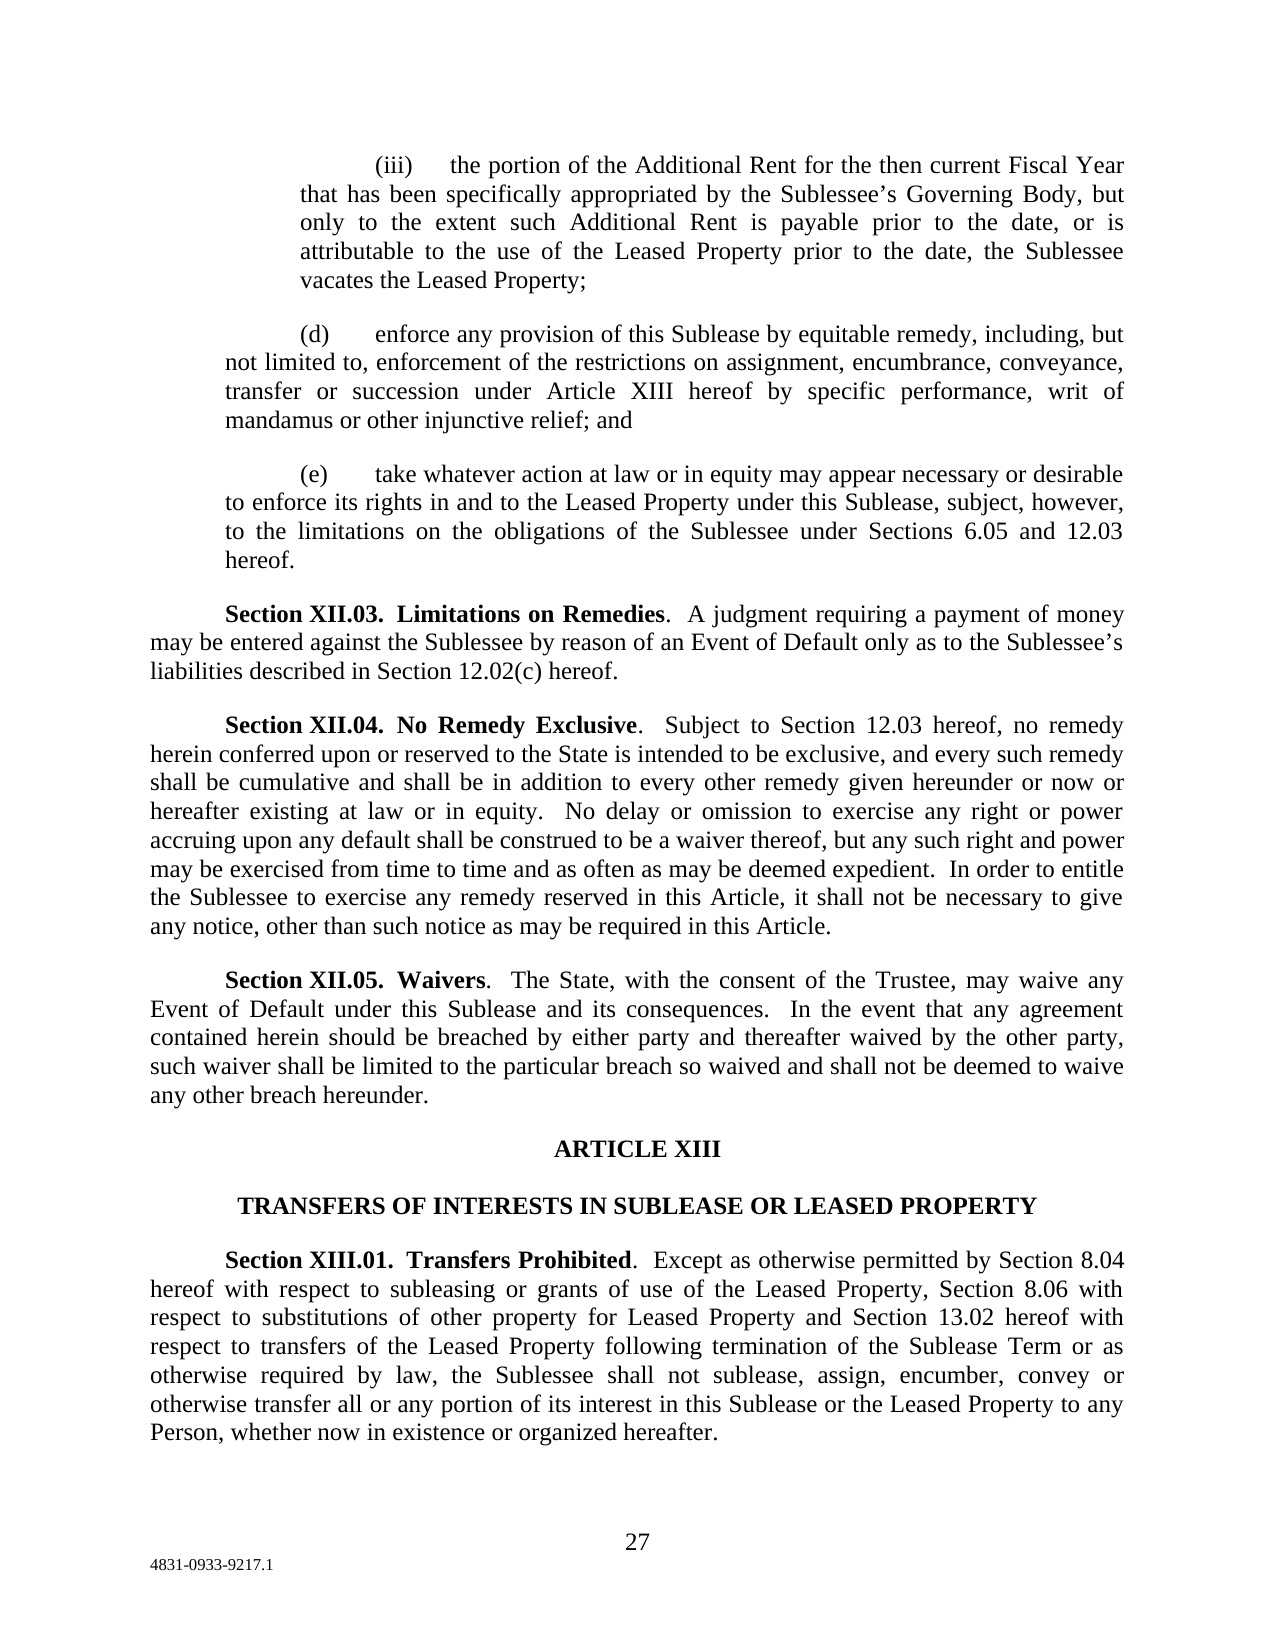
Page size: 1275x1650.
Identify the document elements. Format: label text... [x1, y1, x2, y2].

text enforce any provision of this Sublease by equitable remedy, including, but not limited to, enforcement of the restrictions on assignment, encumbrance, conveyance, transfer or succession under Article XIII hereof by specific performance, writ of mandamus or other injunctive relief; and [225, 319, 1125, 434]
text Limitations on Remedies. A judgment requiring a payment of money may be entered against the Sublessee by reason of an Event of Default only as to the Sublessee’s liabilities described in Section 12.02(c) hereof. [150, 599, 1125, 685]
text the portion of the Additional Rent for the then current Fiscal Year that has been specifically appropriated by the Sublessee’s Governing Body, but only to the extent such Additional Rent is payable prior to the date, or is attributable to the use of the Leased Property prior to the date, the Sublessee vacates the Leased Property; [300, 150, 1125, 294]
text Waivers. The State, with the consent of the Trustee, may waive any Event of Default under this Sublease and its consequences. In the event that any agreement contained herein should be breached by either party and thereafter waived by the other party, such waiver shall be limited to the particular breach so waived and shall not be deemed to waive any other breach hereunder. [150, 965, 1125, 1109]
text take whatever action at law or in equity may appear necessary or desirable to enforce its rights in and to the Leased Property under this Sublease, subject, however, to the limitations on the obligations of the Sublessee under Sections 6.05 and 12.03 hereof. [225, 459, 1125, 574]
text TRANSFERS OF INTERESTS IN SUBLEASE OR LEASED PROPERTY [150, 1134, 1125, 1220]
text No Remedy Exclusive. Subject to Section 12.03 hereof, no remedy herein conferred upon or reserved to the State is intended to be exclusive, and every such remedy shall be cumulative and shall be in addition to every other remedy given hereunder or now or hereafter existing at law or in equity. No delay or omission to exercise any right or power accruing upon any default shall be construed to be a waiver thereof, but any such right and power may be exercised from time to time and as often as may be deemed expedient. In order to entitle the Sublessee to exercise any remedy reserved in this Article, it shall not be necessary to give any notice, other than such notice as may be required in this Article. [150, 710, 1125, 940]
text Transfers Prohibited. Except as otherwise permitted by Section 8.04 hereof with respect to subleasing or grants of use of the Leased Property, Section 8.06 with respect to substitutions of other property for Leased Property and Section 13.02 hereof with respect to transfers of the Leased Property following termination of the Sublease Term or as otherwise required by law, the Sublessee shall not sublease, assign, encumber, convey or otherwise transfer all or any portion of its interest in this Sublease or the Leased Property to any Person, whether now in existence or organized hereafter. [150, 1245, 1125, 1446]
